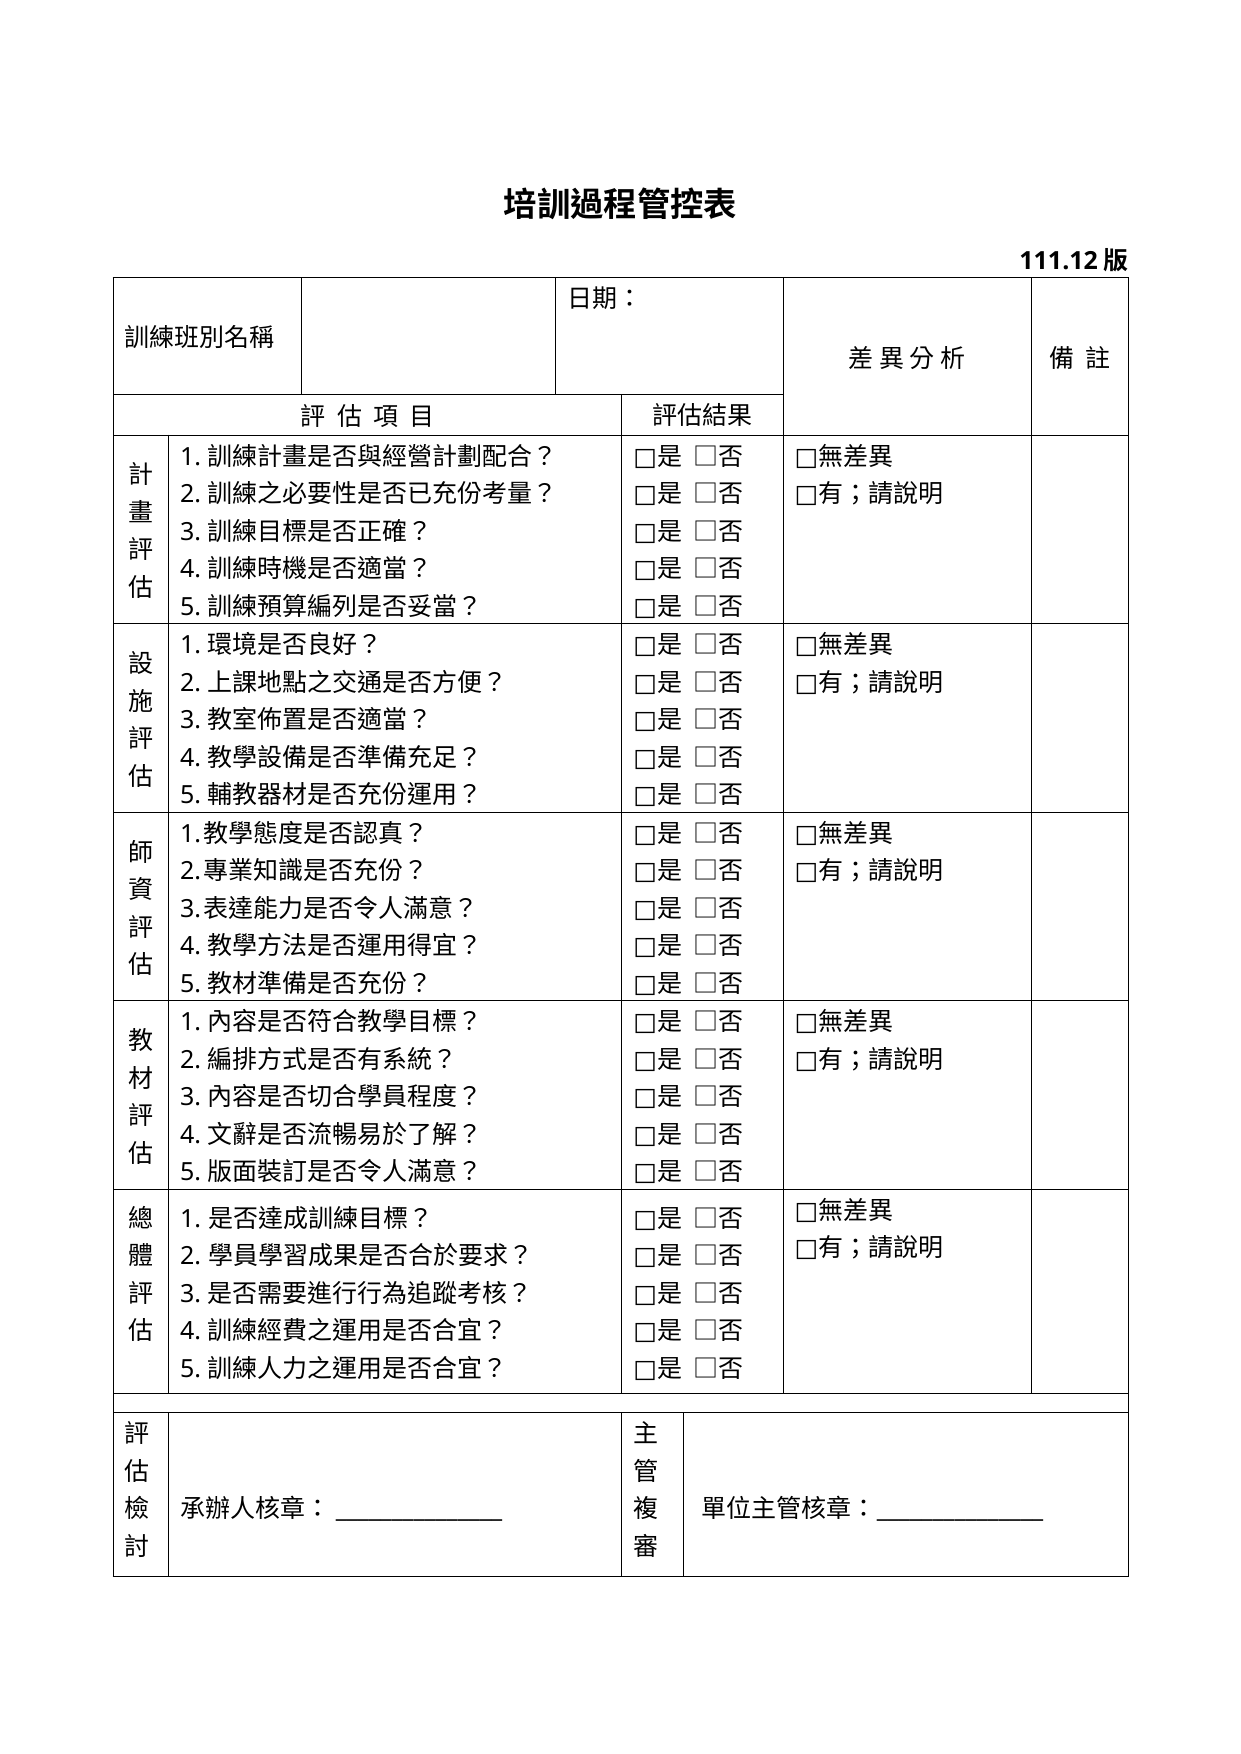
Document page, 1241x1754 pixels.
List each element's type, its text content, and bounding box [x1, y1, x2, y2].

table_cell [1032, 1190, 1128, 1393]
table_cell [1032, 1001, 1128, 1189]
table_cell [1032, 813, 1128, 1000]
text 111.12版 [112, 239, 1128, 277]
table_cell 1. 內容是否符合教學目標？ 2. 編排方式是否有系統？ 3. 內容是否切合學員程度？ 4. 文辭是否流暢易於了解？ 5. 版面裝訂是否令人滿意？ [169, 1001, 621, 1189]
table_header 差 異 分 析 [784, 278, 1031, 434]
table_header 訓練班別名稱 [114, 278, 301, 394]
table_cell 評 估 項 目 [114, 395, 621, 434]
table_cell [114, 1394, 1128, 1412]
table_cell 評估結果 [622, 395, 783, 434]
table_cell 計 畫 評 估 [114, 436, 168, 623]
table_header 備 註 [1032, 278, 1128, 434]
table_cell □無差異 □有；請說明 [784, 813, 1031, 1000]
table_cell 單位主管核章：_______________ [684, 1413, 1128, 1576]
table_cell 是否達成訓練目標？ 學員學習成果是否合於要求？ 3. 是否需要進行行為追蹤考核？ 4. 訓練經費之運用是否合宜？ 5. 訓練人力之運用是否合宜？ [169, 1190, 621, 1393]
table_header [302, 278, 555, 394]
table_cell 設 施 評 估 [114, 624, 168, 812]
table_cell [1032, 624, 1128, 812]
table_cell □無差異 □有；請說明 [784, 1190, 1031, 1393]
table_cell □是 □否 □是 □否 □是 □否 □是 □否 □是 □否 [622, 436, 783, 623]
table_cell □無差異 □有；請說明 [784, 624, 1031, 812]
table_cell 師 資 評 估 [114, 813, 168, 1000]
table_cell □是 □否 □是 □否 □是 □否 □是 □否 □是 □否 [622, 624, 783, 812]
table_cell 評估檢討 [114, 1413, 168, 1576]
table_header 日期： [556, 278, 783, 394]
table_cell 教 材 評 估 [114, 1001, 168, 1189]
table_cell [1032, 436, 1128, 623]
table_cell 主 管 複審 [622, 1413, 683, 1576]
table_cell □是 □否 □是 □否 □是 □否 □是 □否 □是 □否 [622, 1001, 783, 1189]
table_cell □是 □否 □是 □否 □是 □否 □是 □否 □是 □否 [622, 1190, 783, 1393]
table_cell 總 體 評 估 [114, 1190, 168, 1393]
table_cell 1. 訓練計畫是否與經營計劃配合？ 2. 訓練之必要性是否已充份考量？ 3. 訓練目標是否正確？ 4. 訓練時機是否適當？ 5. 訓練預算編列是否妥當？ [169, 436, 621, 623]
table_cell 承辦人核章： _______________ [169, 1413, 621, 1576]
table_cell □無差異 □有；請說明 [784, 436, 1031, 623]
table_cell 1. 環境是否良好？ 2. 上課地點之交通是否方便？ 3. 教室佈置是否適當？ 4. 教學設備是否準備充足？ 5. 輔教器材是否充份運用？ [169, 624, 621, 812]
table_cell □無差異 □有；請說明 [784, 1001, 1031, 1189]
table_cell □是 □否 □是 □否 □是 □否 □是 □否 □是 □否 [622, 813, 783, 1000]
text 培訓過程管控表 [112, 164, 1128, 239]
table_cell 教學態度是否認真？ 專業知識是否充份？ 表達能力是否令人滿意？ 4. 教學方法是否運用得宜？ 5. 教材準備是否充份？ [169, 813, 621, 1000]
